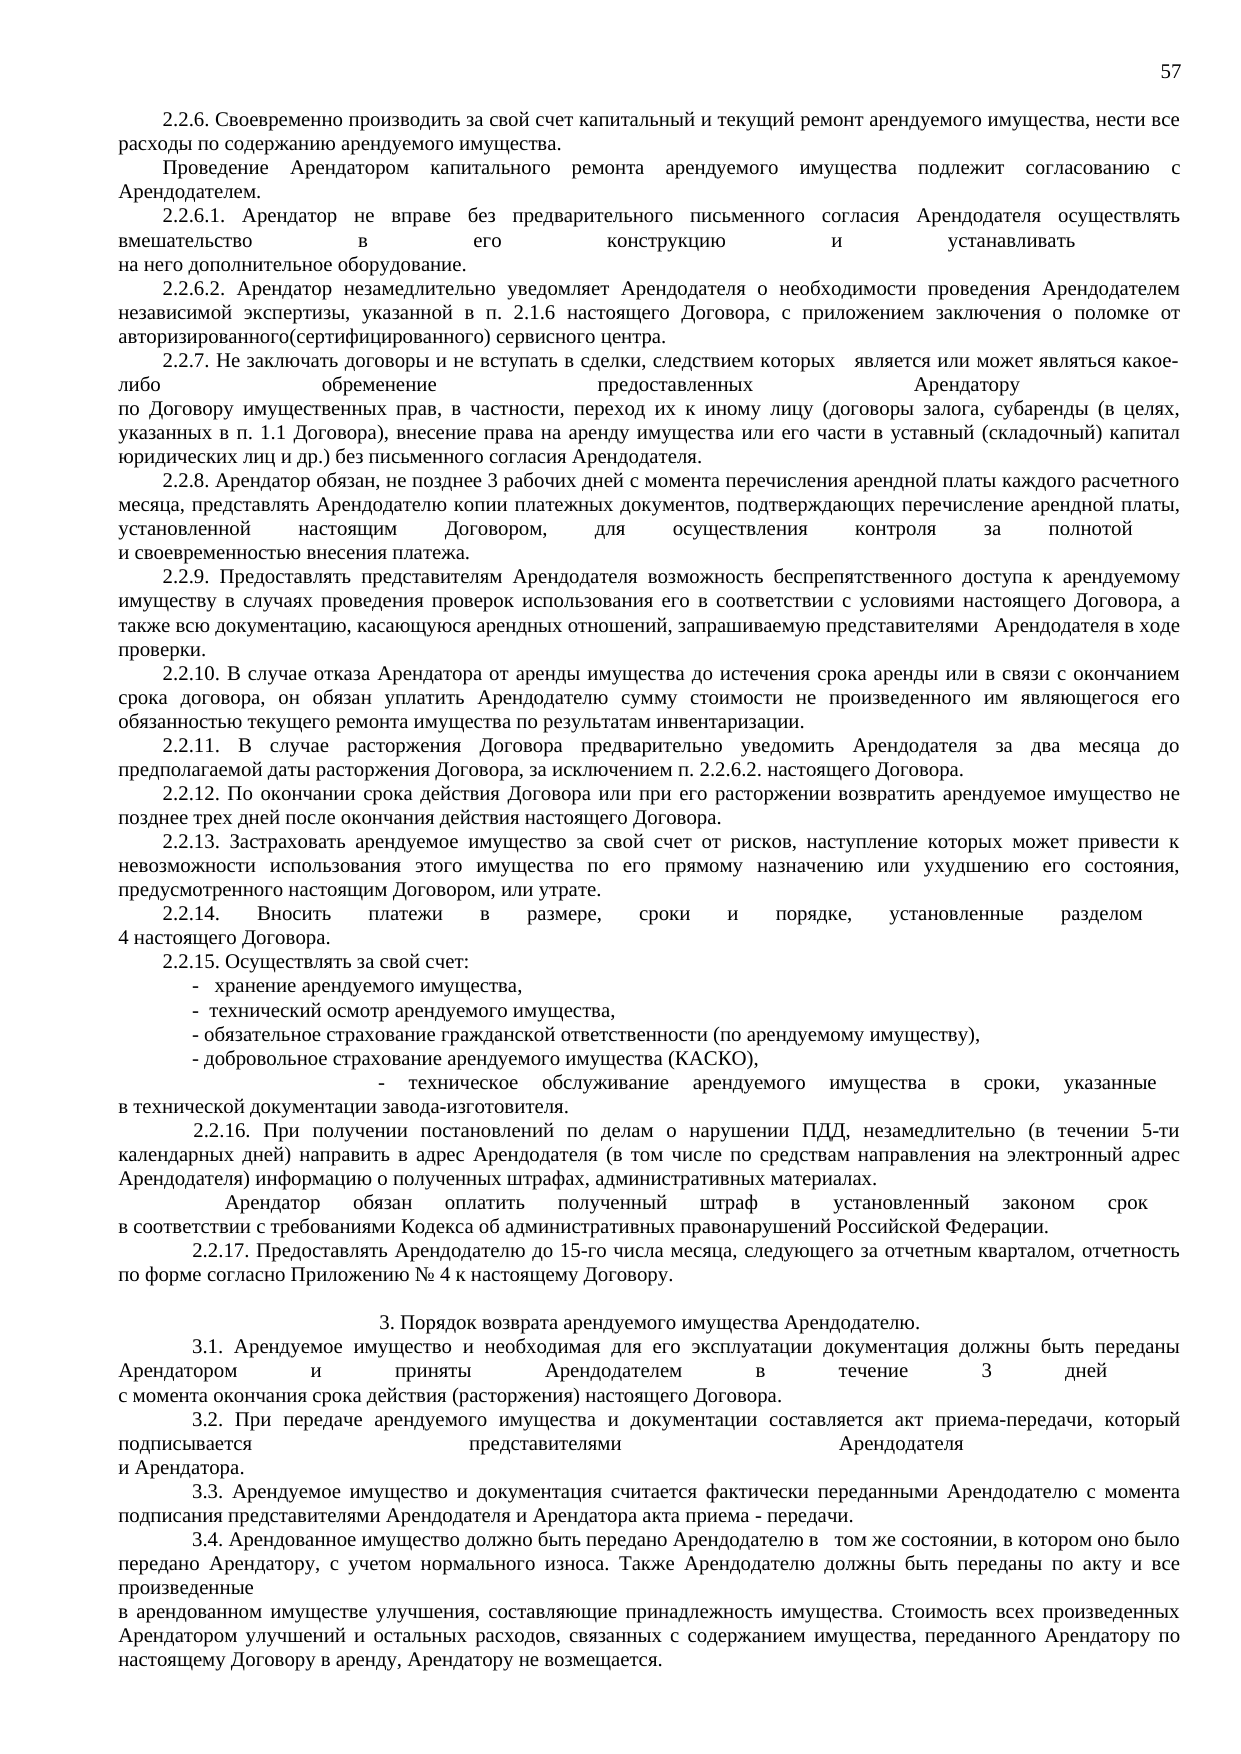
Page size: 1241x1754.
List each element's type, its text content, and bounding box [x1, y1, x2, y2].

text 2.2.6. Своевременно производить за свой счет капитальный и текущий ремонт арендуемого имущества, нести все расходы по содержанию арендуемого имущества. [118, 107, 1181, 155]
text 2.2.6.1. Арендатор не вправе без предварительного письменного согласия Арендодателя осуществлять вмешательство в его конструкцию и устанавливать на него дополнительное оборудование. [118, 203, 1181, 276]
text 3.3. Арендуемое имущество и документация считается фактически переданными Арендодателю с момента подписания представителями Арендодателя и Арендатора акта приема - передачи. [118, 1479, 1181, 1527]
text 2.2.11. В случае расторжения Договора предварительно уведомить Арендодателя за два месяца до предполагаемой даты расторжения Договора, за исключением п. 2.2.6.2. настоящего Договора. [118, 733, 1181, 781]
text 2.2.14. Вносить платежи в размере, сроки и порядке, установленные разделом 4 настоящего Договора. [118, 901, 1181, 949]
text Арендатор обязан оплатить полученный штраф в установленный законом срок в соответствии с требованиями Кодекса об административных правонарушений Российской Федерации. [118, 1190, 1181, 1238]
text 2.2.13. Застраховать арендуемое имущество за свой счет от рисков, наступление которых может привести к невозможности использования этого имущества по его прямому назначению или ухудшению его состояния, предусмотренного настоящим Договором, или утрате. [118, 829, 1181, 901]
text 2.2.12. По окончании срока действия Договора или при его расторжении возвратить арендуемое имущество не позднее трех дней после окончания действия настоящего Договора. [118, 781, 1181, 829]
text 2.2.7. Не заключать договоры и не вступать в сделки, следствием которых является или может являться какое-либо обременение предоставленных Арендатору по Договору имущественных прав, в частности, переход их к иному лицу (договоры залога, субаренды (в целях, указанных в п. 1.1 Договора), внесение права на аренду имущества или его части в уставный (складочный) капитал юридических лиц и др.) без письменного согласия Арендодателя. [118, 348, 1181, 468]
text 2.2.16. При получении постановлений по делам о нарушении ПДД, незамедлительно (в течении 5-ти календарных дней) направить в адрес Арендодателя (в том числе по средствам направления на электронный адрес Арендодателя) информацию о полученных штрафах, административных материалах. [118, 1118, 1181, 1190]
text 2.2.10. В случае отказа Арендатора от аренды имущества до истечения срока аренды или в связи с окончанием срока договора, он обязан уплатить Арендодателю сумму стоимости не произведенного им являющегося его обязанностью текущего ремонта имущества по результатам инвентаризации. [118, 661, 1181, 733]
text 2.2.9. Предоставлять представителям Арендодателя возможность беспрепятственного доступа к арендуемому имуществу в случаях проведения проверок использования его в соответствии с условиями настоящего Договора, а также всю документацию, касающуюся арендных отношений, запрашиваемую представителями Арендодателя в ходе проверки. [118, 564, 1181, 661]
text - обязательное страхование гражданской ответственности (по арендуемому имуществу), [118, 1022, 1181, 1046]
text 3. Порядок возврата арендуемого имущества Арендодателю. [118, 1310, 1181, 1334]
text Проведение Арендатором капитального ремонта арендуемого имущества подлежит согласованию с Арендодателем. [118, 155, 1181, 203]
text - технический осмотр арендуемого имущества, [118, 997, 1181, 1022]
text 2.2.6.2. Арендатор незамедлительно уведомляет Арендодателя о необходимости проведения Арендодателем независимой экспертизы, указанной в п. 2.1.6 настоящего Договора, с приложением заключения о поломке от авторизированного(сертифицированного) сервисного центра. [118, 276, 1181, 348]
text - хранение арендуемого имущества, [118, 973, 1181, 997]
text - добровольное страхование арендуемого имущества (КАСКО), [118, 1046, 1181, 1070]
text - техническое обслуживание арендуемого имущества в сроки, указанные в технической документации завода-изготовителя. [118, 1070, 1181, 1118]
text 3.4. Арендованное имущество должно быть передано Арендодателю в том же состоянии, в котором оно было передано Арендатору, с учетом нормального износа. Также Арендодателю должны быть переданы по акту и все произведенные в арендованном имуществе улучшения, составляющие принадлежность имущества. Стоимость всех произведенных Арендатором улучшений и остальных расходов, связанных с содержанием имущества, переданного Арендатору по настоящему Договору в аренду, Арендатору не возмещается. [118, 1527, 1181, 1671]
text 3.1. Арендуемое имущество и необходимая для его эксплуатации документация должны быть переданы Арендатором и приняты Арендодателем в течение 3 дней с момента окончания срока действия (расторжения) настоящего Договора. [118, 1334, 1181, 1407]
text 2.2.15. Осуществлять за свой счет: [118, 949, 1181, 973]
text 3.2. При передаче арендуемого имущества и документации составляется акт приема-передачи, который подписывается представителями Арендодателя и Арендатора. [118, 1407, 1181, 1479]
text 2.2.17. Предоставлять Арендодателю до 15-го числа месяца, следующего за отчетным кварталом, отчетность по форме согласно Приложению № 4 к настоящему Договору. [118, 1238, 1181, 1286]
text 2.2.8. Арендатор обязан, не позднее 3 рабочих дней с момента перечисления арендной платы каждого расчетного месяца, представлять Арендодателю копии платежных документов, подтверждающих перечисление арендной платы, установленной настоящим Договором, для осуществления контроля за полнотой и своевременностью внесения платежа. [118, 468, 1181, 564]
